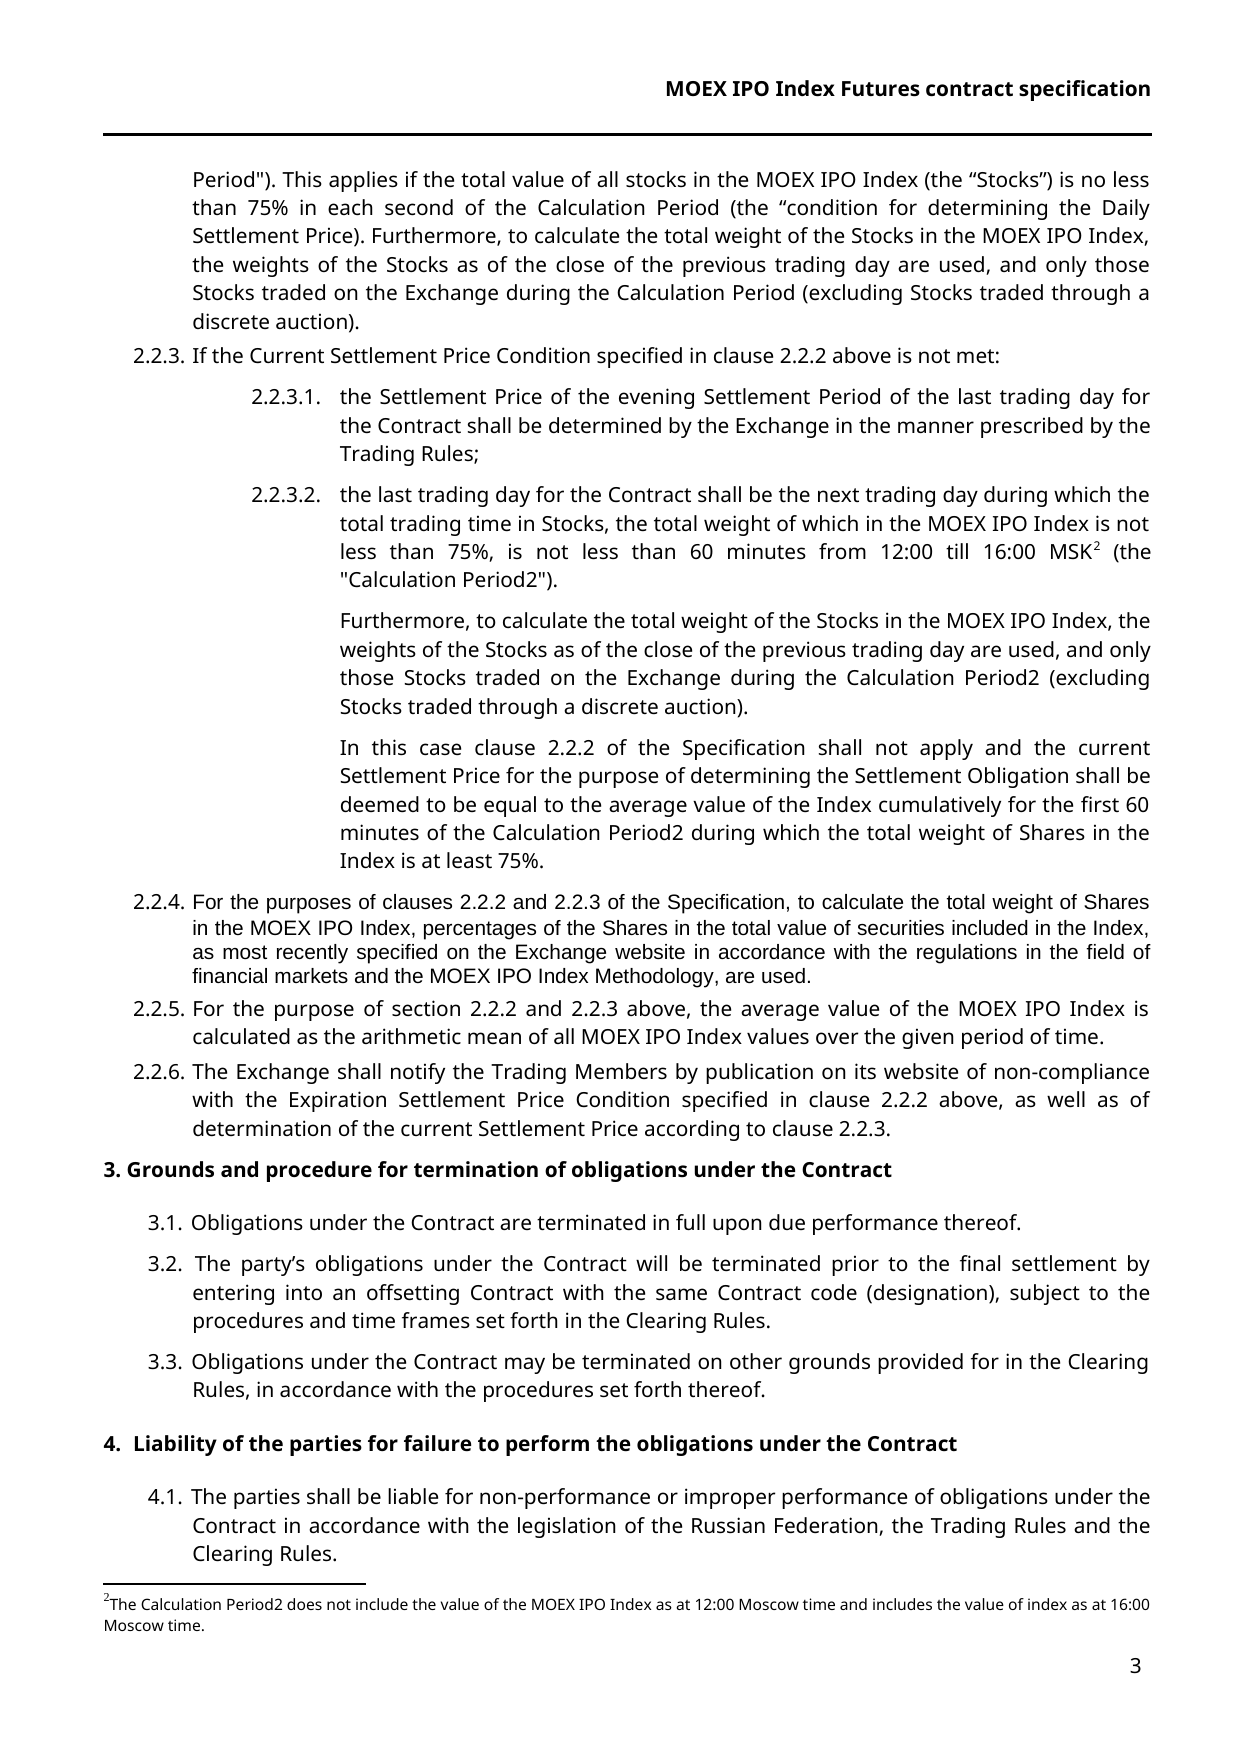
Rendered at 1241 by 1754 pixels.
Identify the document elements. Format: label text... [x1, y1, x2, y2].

list Furthermore, to calculate the total weight of the Stocks in the MOEX IPO Index, the weights of the Stocks as of the close of the previous trading day are used, and only those Stocks traded on the Exchange during the Calculation Period2 (excluding Stocks traded through a discrete auction). [339, 607, 1152, 720]
text For the purpose of section 2.2.2 and 2.2.3 above, the average value of the MOEX IPO Index is calculated as the arithmetic mean of all MOEX IPO Index values over the given period of time. [133, 994, 1152, 1051]
list 3. Grounds and procedure for termination of obligations under the Contract [103, 1155, 1152, 1183]
text The party’s obligations under the Contract will be terminated prior to the final settlement by entering into an offsetting Contract with the same Contract code (designation), subject to the procedures and time frames set forth in the Clearing Rules. [148, 1249, 1152, 1335]
list the last trading day for the Contract shall be the next trading day during which the total trading time in Stocks, the total weight of which in the MOEX IPO Index is not less than 75%, is not less than 60 minutes from 12:00 till 16:00 MSK (the "Calculation Period2"). [251, 480, 1152, 594]
list In this case clause 2.2.2 of the Specification shall not apply and the current Settlement Price for the purpose of determining the Settlement Obligation shall be deemed to be equal to the average value of the Index cumulatively for the first 60 minutes of the Calculation Period2 during which the total weight of Shares in the Index is at least 75%. [339, 733, 1152, 875]
text Obligations under the Contract may be terminated on other grounds provided for in the Clearing Rules, in accordance with the procedures set forth thereof. [148, 1347, 1152, 1404]
text The parties shall be liable for non-performance or improper performance of obligations under the Contract in accordance with the legislation of the Russian Federation, the Trading Rules and the Clearing Rules. [148, 1482, 1152, 1568]
text For the purposes of clauses 2.2.2 and 2.2.3 of the Specification, to calculate the total weight of Shares in the MOEX IPO Index, percentages of the Shares in the total value of securities included in the Index, as most recently specified on the Exchange website in accordance with the regulations in the field of financial markets and the MOEX IPO Index Methodology, are used. [133, 887, 1152, 988]
list Obligations under the Contract are terminated in full upon due performance thereof. [148, 1208, 1152, 1237]
text The Exchange shall notify the Trading Members by publication on its website of non-compliance with the Expiration Settlement Price Condition specified in clause 2.2.2 above, as well as of determination of the current Settlement Price according to clause 2.2.3. [133, 1057, 1152, 1142]
text Liability of the parties for failure to perform the obligations under the Contract [103, 1429, 1146, 1457]
text If the Current Settlement Price Condition specified in clause 2.2.2 above is not met: [133, 342, 1152, 370]
list the Settlement Price of the evening Settlement Period of the last trading day for the Contract shall be determined by the Exchange in the manner prescribed by the Trading Rules; [251, 382, 1152, 468]
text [133, 165, 1152, 335]
